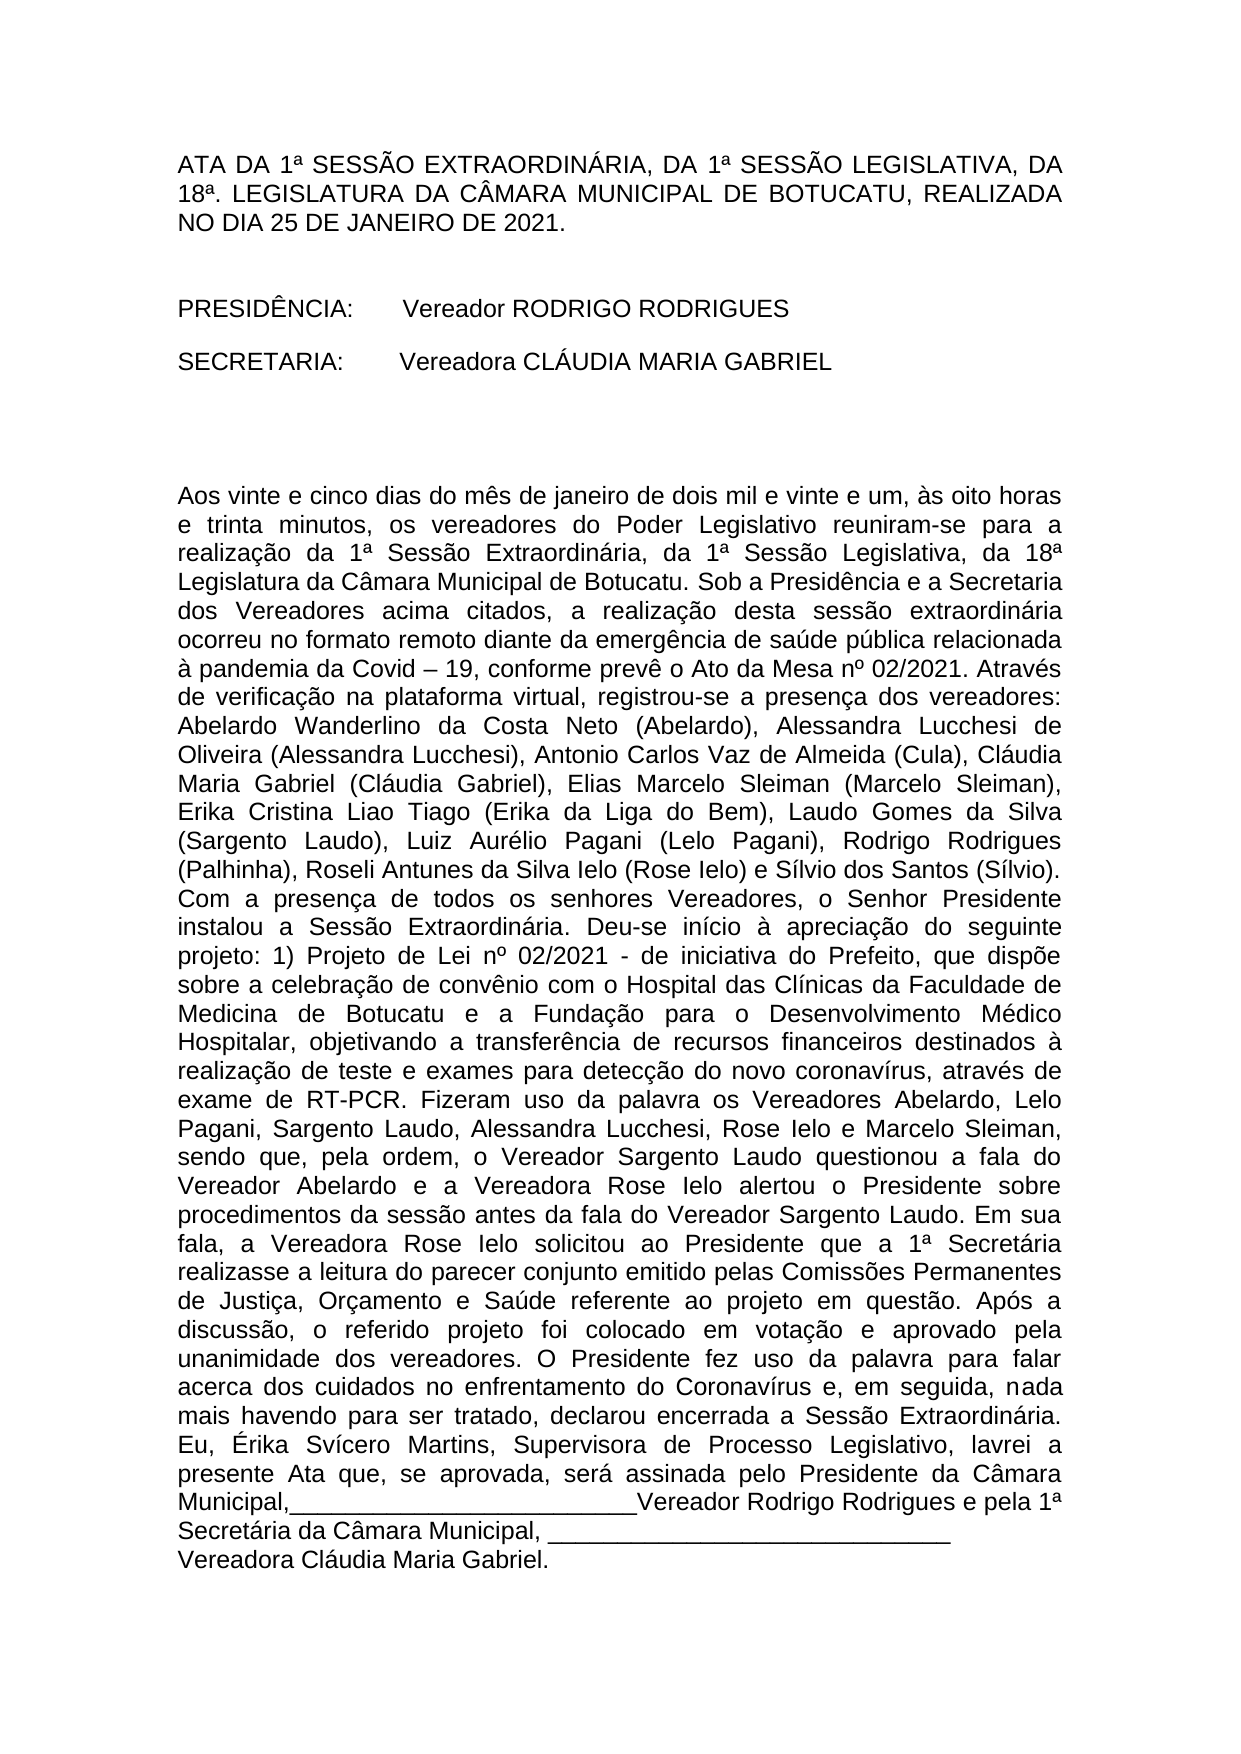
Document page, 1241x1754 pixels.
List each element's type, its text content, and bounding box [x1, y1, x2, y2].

text SECRETARIA: Vereadora CLÁUDIA MARIA GABRIEL [177, 347, 1063, 375]
text PRESIDÊNCIA: Vereador RODRIGO RODRIGUES [177, 294, 1063, 322]
text Vereadora Cláudia Maria Gabriel. [177, 1545, 1063, 1574]
text Aos vinte e cinco dias do mês de janeiro de dois mil e vinte e um, às oito horas e trinta minutos, os vereadores do Poder Legislativo reuniram-se para a realização da 1ª Sessão Extraordinária, da 1ª Sessão Legislativa, da 18ª Legislatura da Câmara Municipal de Botucatu. Sob a Presidência e a Secretaria dos Vereadores acima citados, a realização desta sessão extraordinária ocorreu no formato remoto diante da emergência de saúde pública relacionada à pandemia da Covid – 19, conforme prevê o Ato da Mesa nº 02/2021. Através de verificação na plataforma virtual, registrou-se a presença dos vereadores: Abelardo Wanderlino da Costa Neto (Abelardo), Alessandra Lucchesi de Oliveira (Alessandra Lucchesi), Antonio Carlos Vaz de Almeida (Cula), Cláudia Maria Gabriel (Cláudia Gabriel), Elias Marcelo Sleiman (Marcelo Sleiman), Erika Cristina Liao Tiago (Erika da Liga do Bem), Laudo Gomes da Silva (Sargento Laudo), Luiz Aurélio Pagani (Lelo Pagani), Rodrigo Rodrigues (Palhinha), Roseli Antunes da Silva Ielo (Rose Ielo) e Sílvio dos Santos (Sílvio). Com a presença de todos os senhores Vereadores, o Senhor Presidente instalou a Sessão Extraordinária. Deu-se início à apreciação do seguinte projeto: 1) Projeto de Lei nº 02/2021 - de iniciativa do Prefeito, que dispõe sobre a celebração de convênio com o Hospital das Clínicas da Faculdade de Medicina de Botucatu e a Fundação para o Desenvolvimento Médico Hospitalar, objetivando a transferência de recursos financeiros destinados à realização de teste e exames para detecção do novo coronavírus, através de exame de RT-PCR. Fizeram uso da palavra os Vereadores Abelardo, Lelo Pagani, Sargento Laudo, Alessandra Lucchesi, Rose Ielo e Marcelo Sleiman, sendo que, pela ordem, o Vereador Sargento Laudo questionou a fala do Vereador Abelardo e a Vereadora Rose Ielo alertou o Presidente sobre procedimentos da sessão antes da fala do Vereador Sargento Laudo. Em sua fala, a Vereadora Rose Ielo solicitou ao Presidente que a 1ª Secretária realizasse a leitura do parecer conjunto emitido pelas Comissões Permanentes de Justiça, Orçamento e Saúde referente ao projeto em questão. Após a discussão, o referido projeto foi colocado em votação e aprovado pela unanimidade dos vereadores. O Presidente fez uso da palavra para falar acerca dos cuidados no enfrentamento do Coronavírus e, em seguida, nada mais havendo para ser tratado, declarou encerrada a Sessão Extraordinária. Eu, Érika Svícero Martins, Supervisora de Processo Legislativo, lavrei a presente Ata que, se aprovada, será assinada pelo Presidente da Câmara Municipal,_________________________Vereador Rodrigo Rodrigues e pela 1ª Secretária da Câmara Municipal, _____________________________ [177, 481, 1063, 1545]
text ATA DA 1ª SESSÃO EXTRAORDINÁRIA, DA 1ª SESSÃO LEGISLATIVA, DA 18ª. LEGISLATURA DA CÂMARA MUNICIPAL DE BOTUCATU, REALIZADA NO DIA 25 DE JANEIRO DE 2021. [177, 150, 1063, 236]
